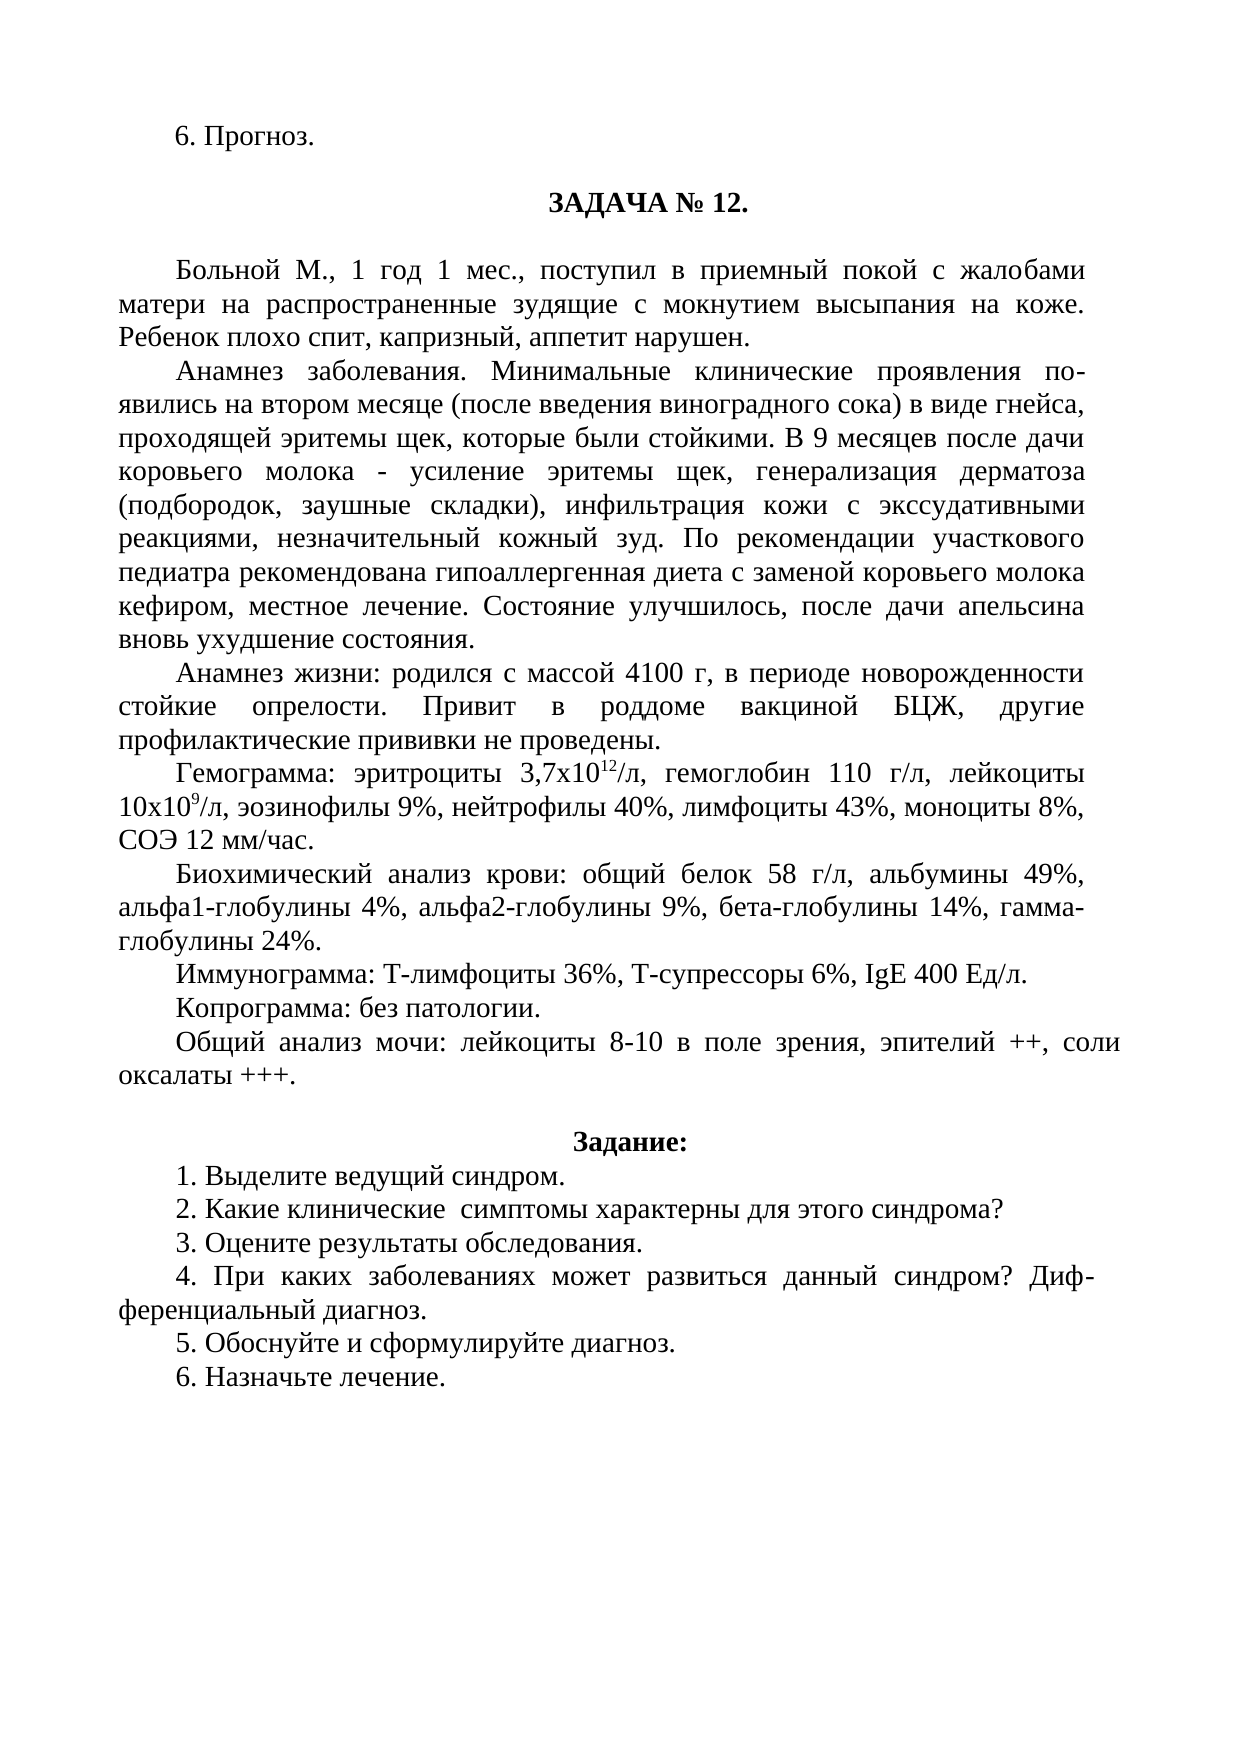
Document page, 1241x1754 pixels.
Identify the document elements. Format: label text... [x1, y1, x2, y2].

text Анамнез жизни: родился с массой , в периоде новорожденности стойкие опрелости. Привит в роддоме вакциной БЦЖ, другие профилактические прививки не проведены. [118, 655, 1085, 755]
text Копрограмма: без патологии. [118, 990, 1085, 1024]
text Биохимический анализ крови: общий белок 58 г/л, альбумины 49%, альфа1-глобулины 4%, альфа2-глобулины 9%, бета-глобулины 14%, гамма-глобулины 24%. [118, 856, 1085, 957]
text 5. Обоснуйте и сформулируйте диагноз. [118, 1326, 1094, 1359]
text 1. Выделите ведущий синдром. [118, 1158, 1085, 1191]
text 2. Какие клинические симптомы характерны для этого синдрома? [118, 1191, 1085, 1225]
subtitle ЗАДАЧА № 12. [118, 185, 1122, 219]
text Общий анализ мочи: лейкоциты 8-10 в поле зрения, эпителий ++, соли оксалаты +++. [118, 1024, 1122, 1091]
text 4. При каких заболеваниях может развиться данный синдром? Дифференциальный диагноз. [118, 1258, 1094, 1326]
text 3. Оцените результаты обследования. [118, 1225, 1085, 1258]
text Иммунограмма: Т-лимфоциты 36%, Т-супрессоры 6%, IgE 400 Ед/л. [118, 957, 1085, 990]
text Задание: [118, 1124, 1085, 1158]
text 6. Назначьте лечение. [118, 1359, 1094, 1393]
text Гемограмма: эритроциты 3,7х1012/л, гемоглобин 110 г/л, лейкоциты 10х109/л, эозинофилы 9%, нейтрофилы 40%, лимфоциты 43%, моноциты 8%, СОЭ 12 мм/час. [118, 755, 1085, 856]
text Анамнез заболевания. Минимальные клинические проявления появились на втором месяце (после введения виноградного сока) в виде гнейса, проходящей эритемы щек, которые были стойкими. В 9 месяцев после дачи коровьего молока - усиление эритемы щек, генерализация дерматоза (подбородок, заушные складки), инфильтрация кожи с экссудативными реакциями, незначительный кожный зуд. По рекомендации участкового педиатра рекомендована гипоаллергенная диета с заменой коровьего молока кефиром, местное лечение. Состояние улучшилось, после дачи апельсина вновь ухудшение состояния. [118, 353, 1085, 655]
text Больной М., 1 год 1 мес., поступил в приемный покой с жалобами матери на распространенные зудящие с мокнутием высыпания на коже. Ребенок плохо спит, капризный, аппетит нарушен. [118, 252, 1085, 353]
text 6. Прогноз. [118, 118, 1085, 152]
